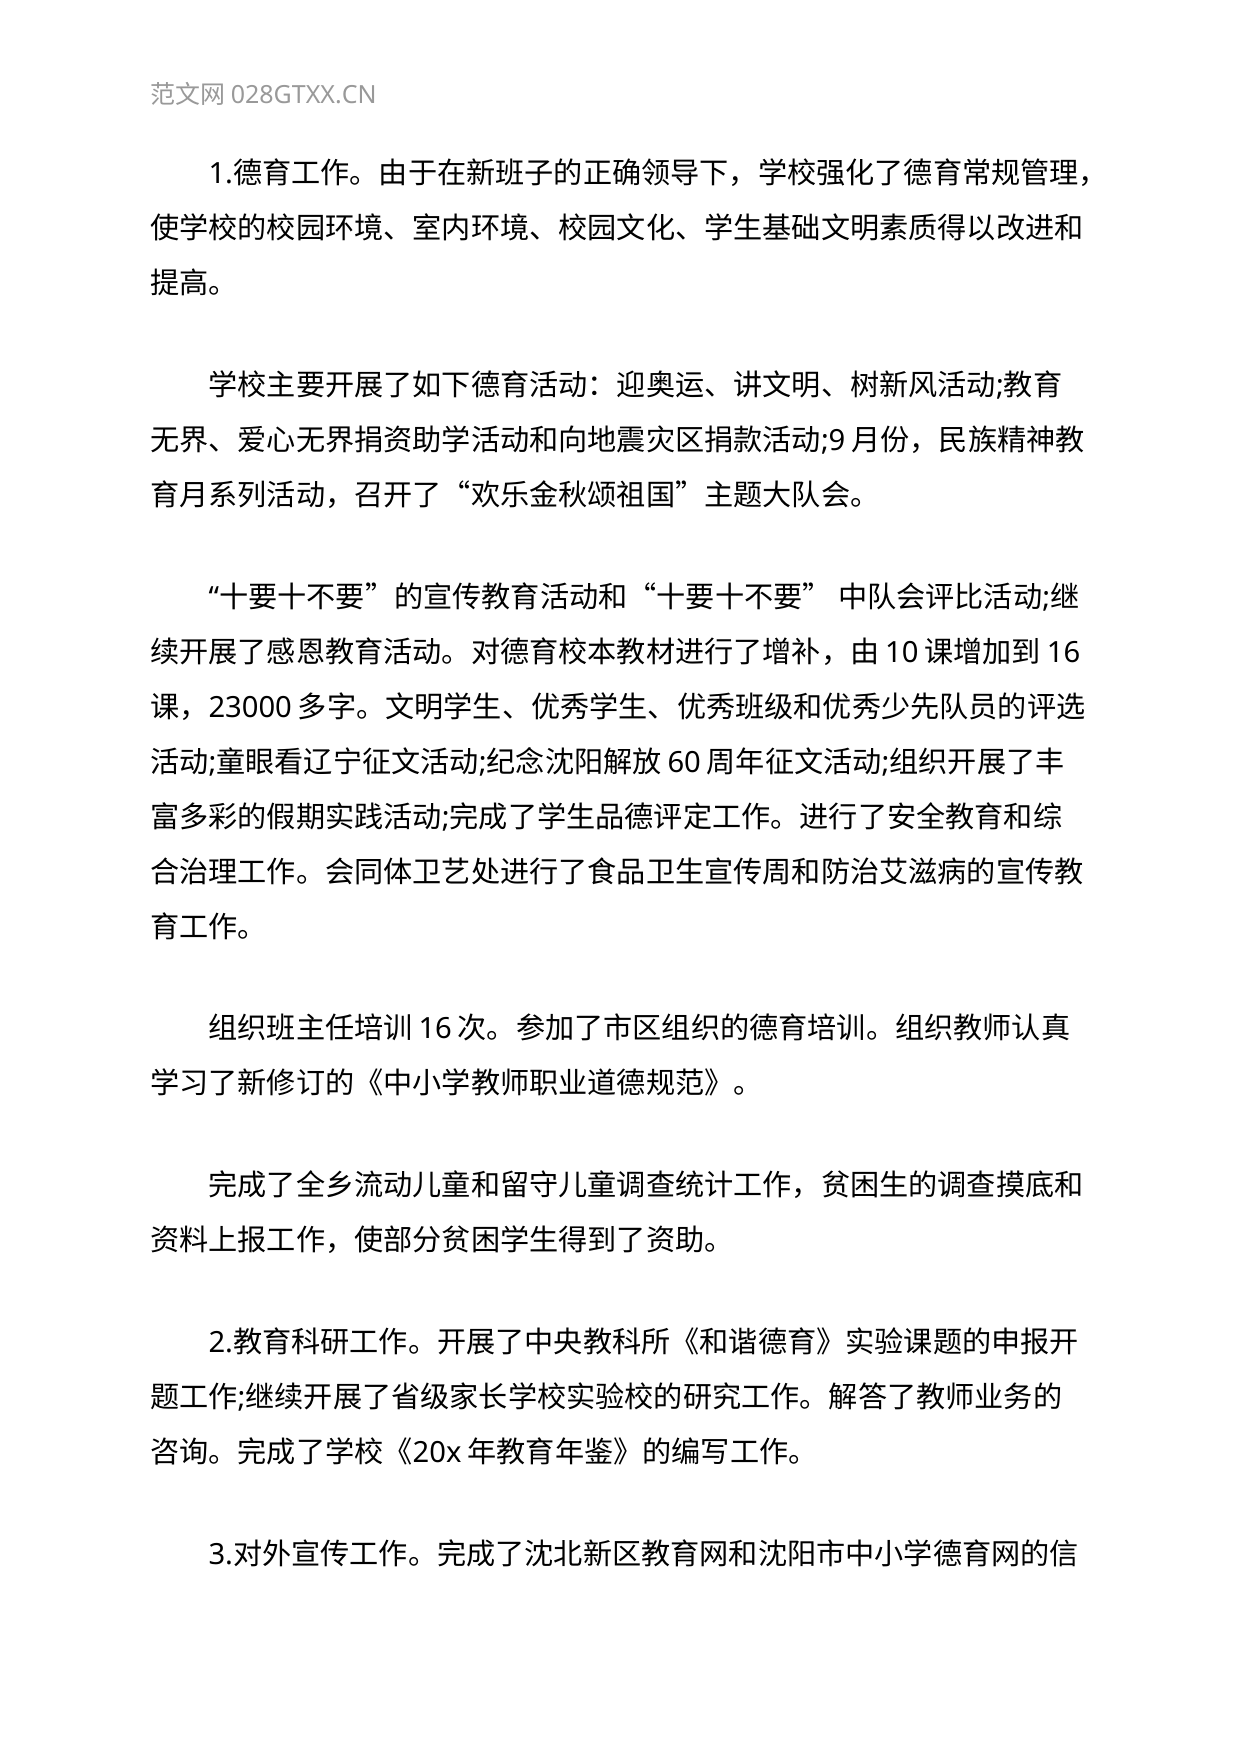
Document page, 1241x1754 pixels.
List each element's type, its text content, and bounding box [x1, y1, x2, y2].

text 组织班主任培训16次。参加了市区组织的德育培训。组织教师认真学习了新修订的《中小学教师职业道德规范》。 [150, 1005, 1090, 1102]
text 学校主要开展了如下德育活动：迎奥运、讲文明、树新风活动;教育无界、爱心无界捐资助学活动和向地震灾区捐款活动;9月份，民族精神教育月系列活动，召开了“欢乐金秋颂祖国”主题大队会。 [150, 362, 1090, 514]
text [150, 1531, 1090, 1573]
text 完成了全乡流动儿童和留守儿童调查统计工作，贫困生的调查摸底和资料上报工作，使部分贫困学生得到了资助。 [150, 1162, 1090, 1259]
text 2.教育科研工作。开展了中央教科所《和谐德育》实验课题的申报开题工作;继续开展了省级家长学校实验校的研究工作。解答了教师业务的咨询。完成了学校《20x年教育年鉴》的编写工作。 [150, 1318, 1090, 1471]
text “十要十不要”的宣传教育活动和“十要十不要” 中队会评比活动;继续开展了感恩教育活动。对德育校本教材进行了增补，由10课增加到16课，23000多字。文明学生、优秀学生、优秀班级和优秀少先队员的评选活动;童眼看辽宁征文活动;纪念沈阳解放60周年征文活动;组织开展了丰富多彩的假期实践活动;完成了学生品德评定工作。进行了安全教育和综合治理工作。会同体卫艺处进行了食品卫生宣传周和防治艾滋病的宣传教育工作。 [150, 573, 1090, 946]
text 1.德育工作。由于在新班子的正确领导下，学校强化了德育常规管理，使学校的校园环境、室内环境、校园文化、学生基础文明素质得以改进和提高。 [150, 150, 1090, 302]
